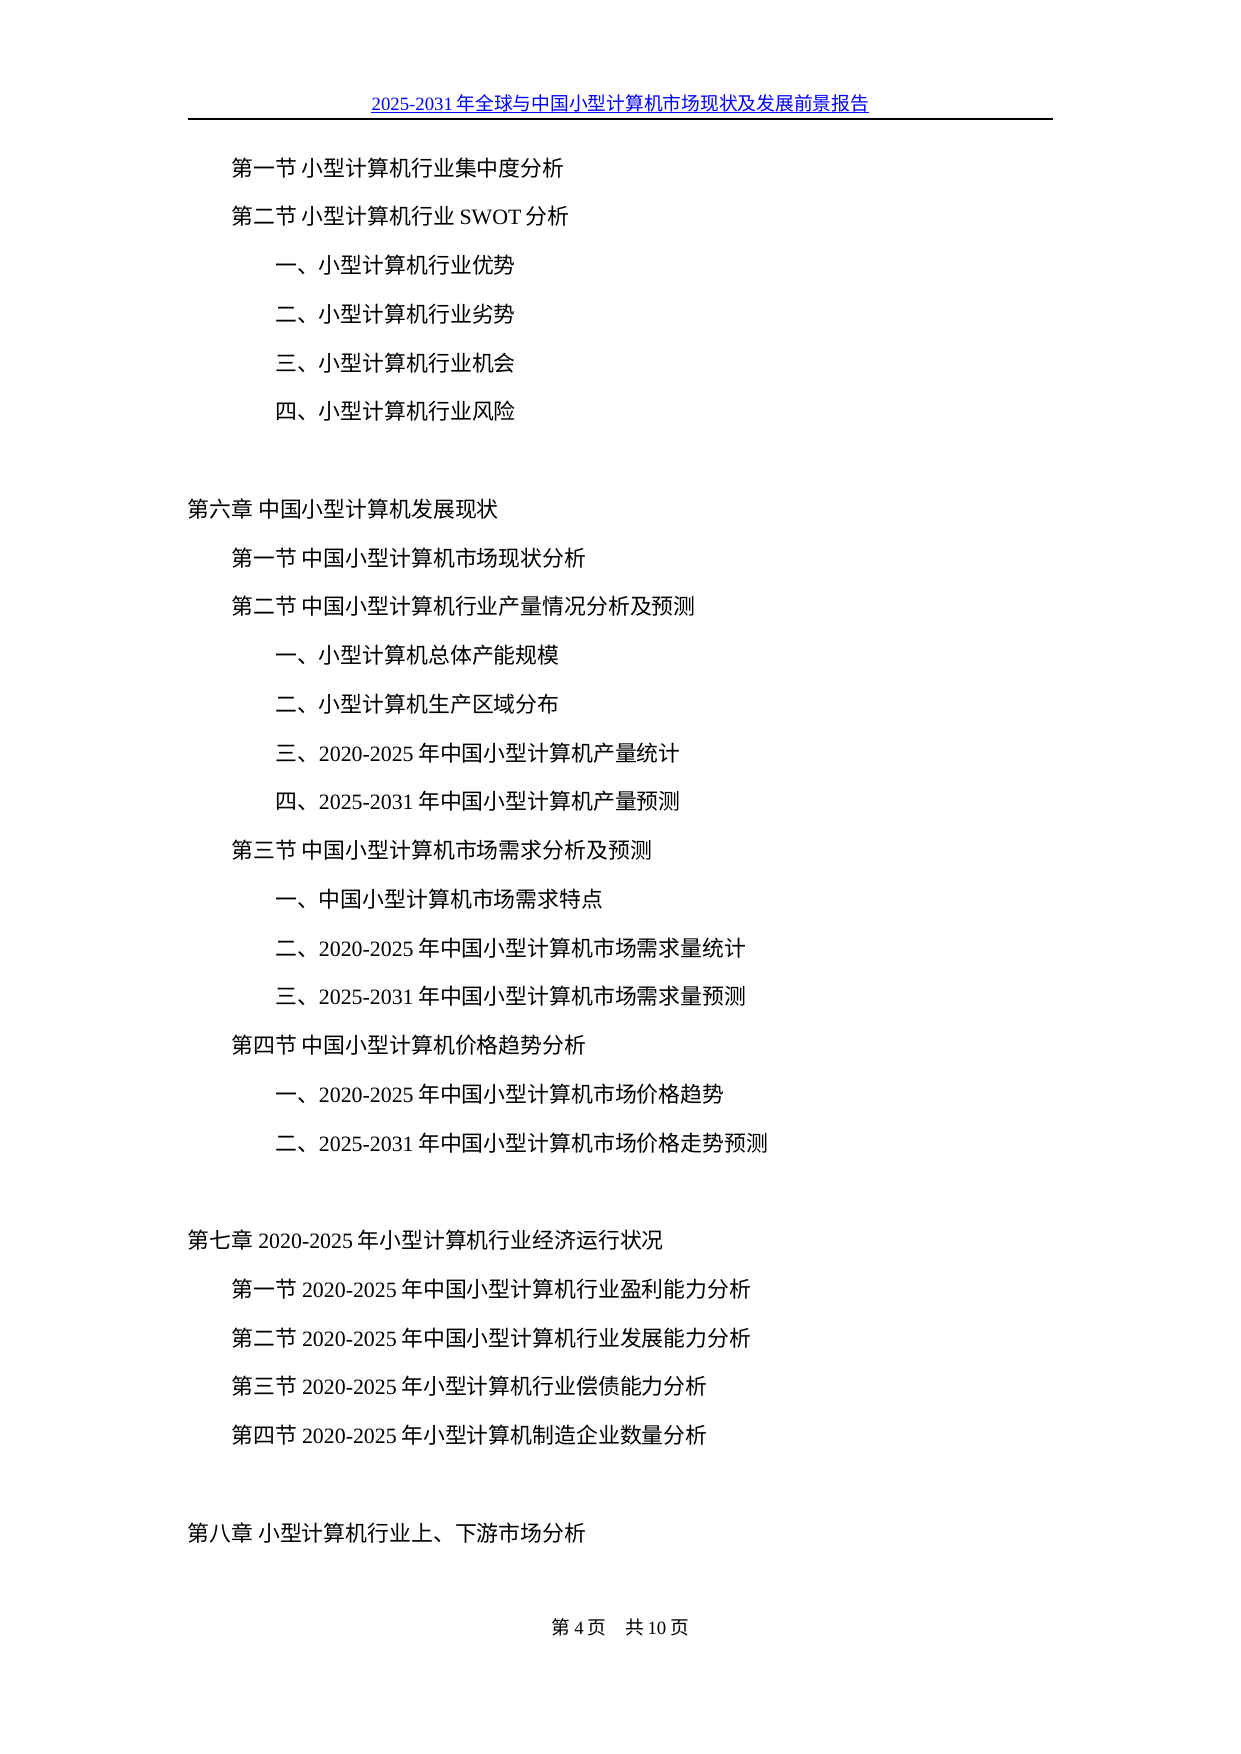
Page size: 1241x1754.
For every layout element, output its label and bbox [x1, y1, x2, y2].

text [187, 150, 1053, 1548]
